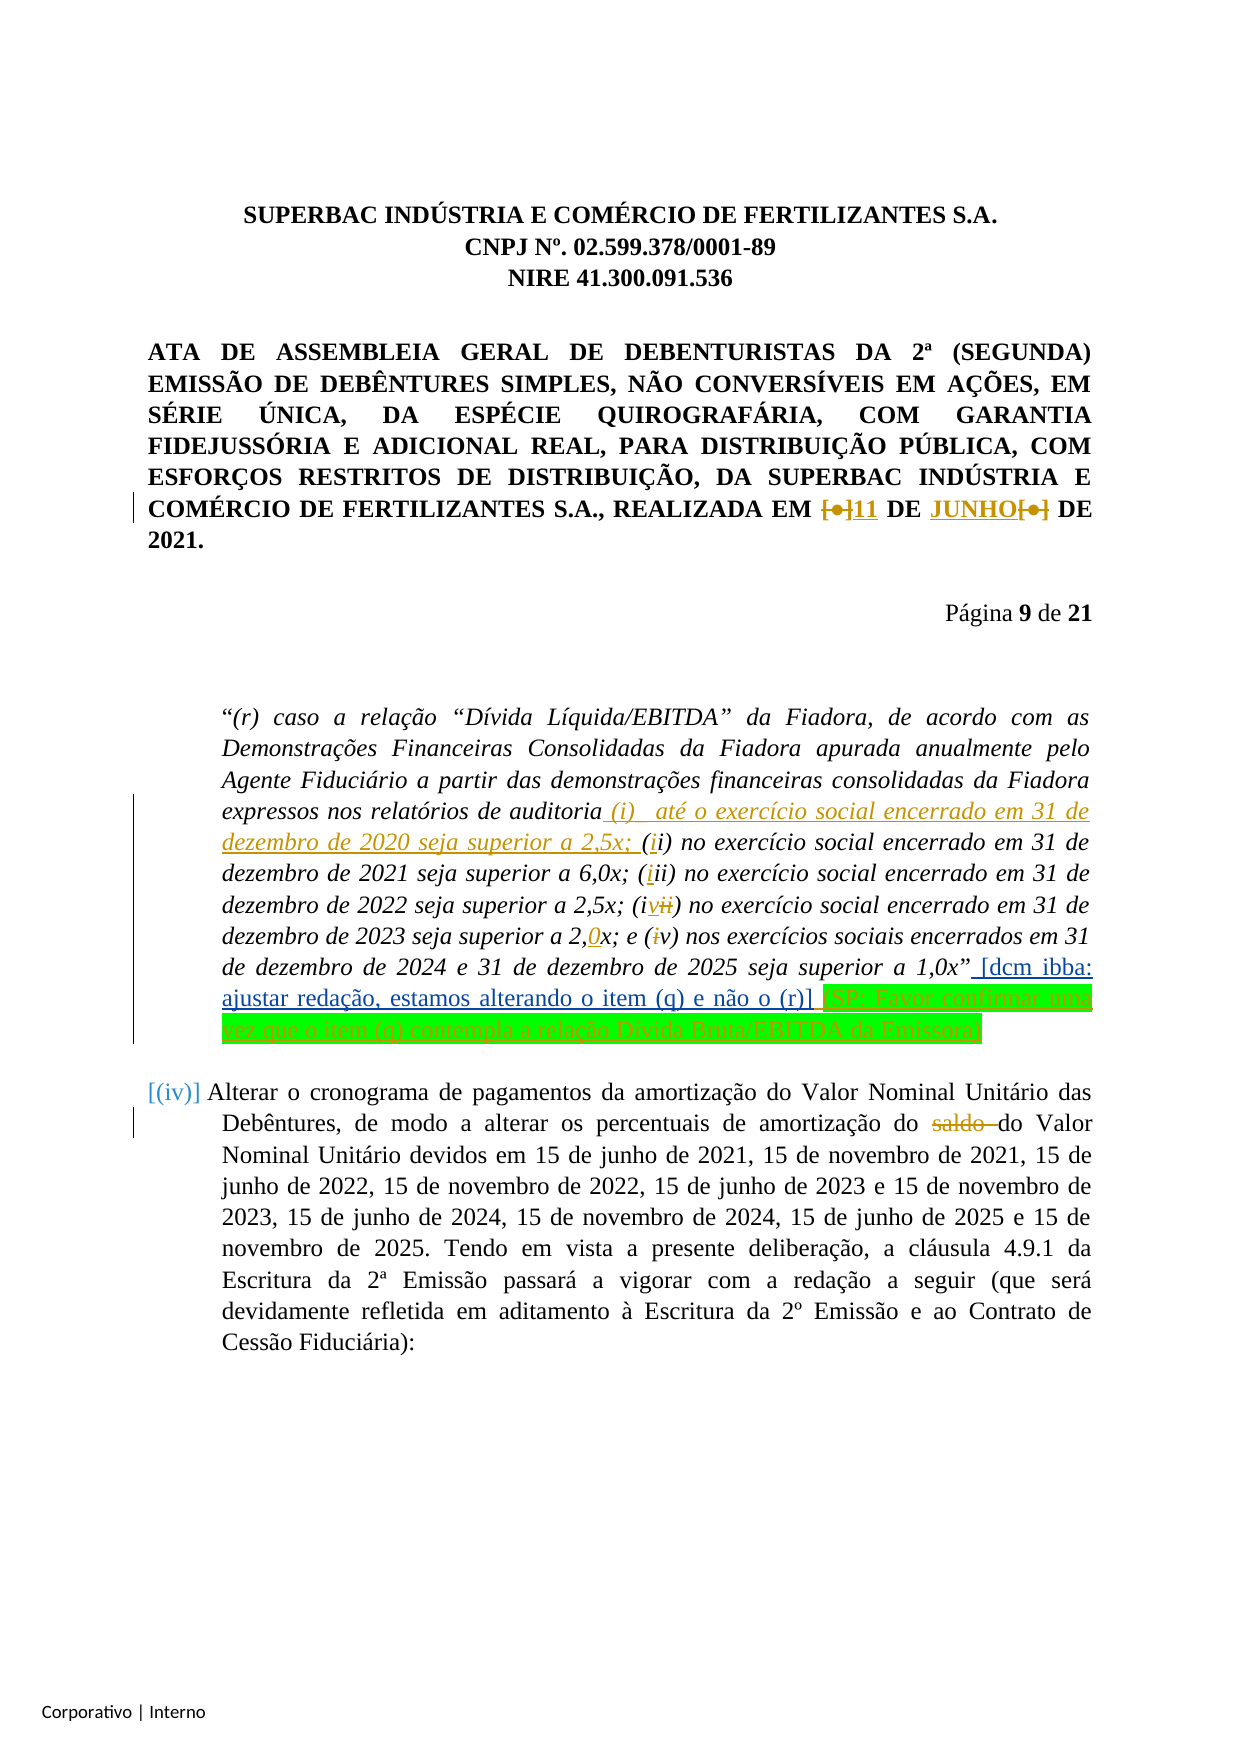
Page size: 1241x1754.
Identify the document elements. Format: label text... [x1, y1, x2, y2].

list Alterar o cronograma de pagamentos da amortização do Valor Nominal Unitário das Debêntures, de modo a alterar os percentuais de amortização do do Valor Nominal Unitário devidos em 15 de junho de 2021, 15 de novembro de 2021, 15 de junho de 2022, 15 de novembro de 2022, 15 de junho de 2023 e 15 de novembro de 2023, 15 de junho de 2024, 15 de novembro de 2024, 15 de junho de 2025 e 15 de novembro de 2025. Tendo em vista a presente deliberação, a cláusula 4.9.1 da Escritura da 2ª Emissão passará a vigorar com a redação a seguir (que será devidamente refletida em aditamento à Escritura da 2º Emissão e ao Contrato de Cessão Fiduciária): [148, 1076, 1092, 1357]
list “(r) caso a relação “Dívida Líquida/EBITDA” da Fiadora, de acordo com as Demonstrações Financeiras Consolidadas da Fiadora apurada anualmente pelo Agente Fiduciário a partir das demonstrações financeiras consolidadas da Fiadora expressos nos relatórios de auditoria(i) no exercício social encerrado em 31 de dezembro de 2021 seja superior a 6,0x; (ii) no exercício social encerrado em 31 de dezembro de 2022 seja superior a 2,5x; (i) no exercício social encerrado em 31 de dezembro de 2023 seja superior a 2,x; e (v) nos exercícios sociais encerrados em 31 de dezembro de 2024 e 31 de dezembro de 2025 seja superior a 1,0x” [222, 701, 1092, 1008]
